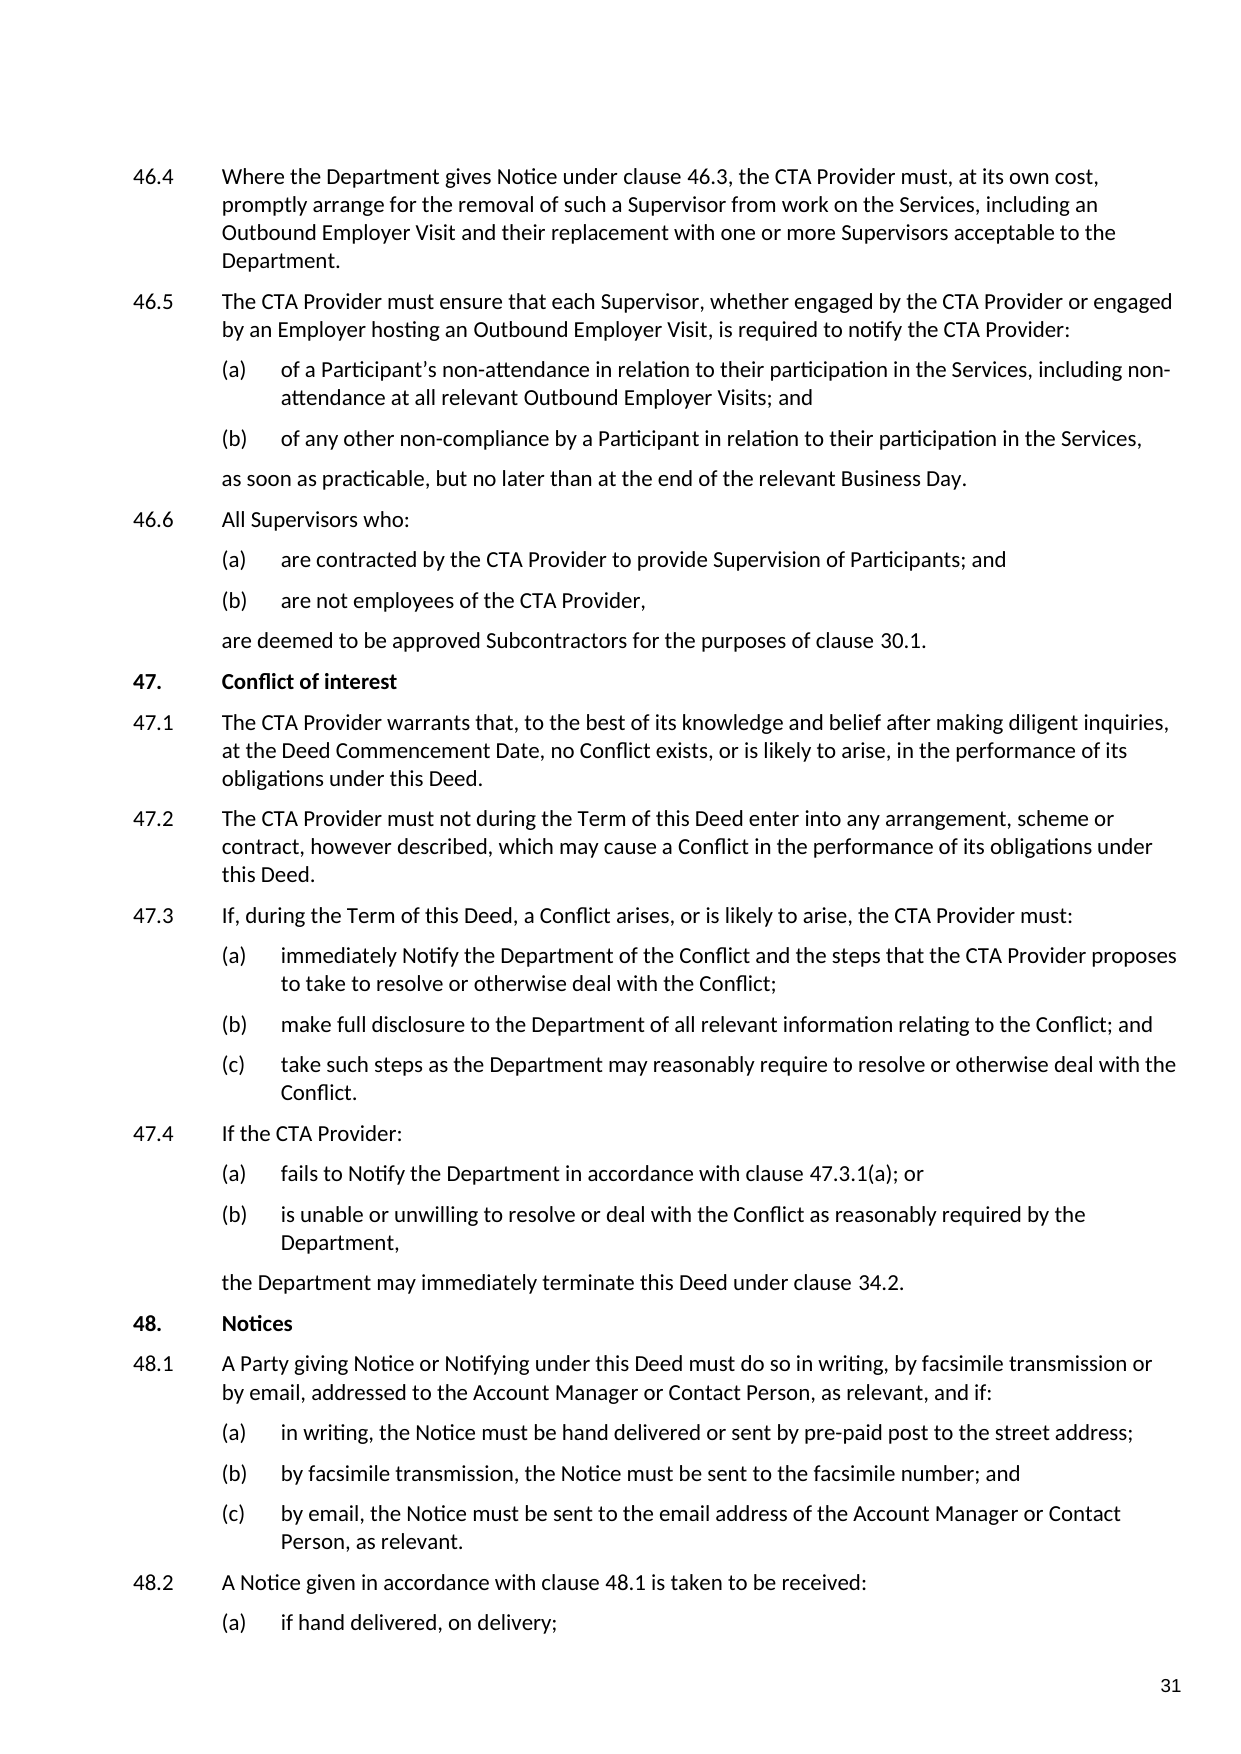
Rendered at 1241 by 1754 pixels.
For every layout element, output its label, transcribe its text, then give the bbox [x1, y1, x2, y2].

subtitle The CTA Provider warrants that, to the best of its knowledge and belief after making diligent inquiries, at the Deed Commencement Date, no Conflict exists, or is likely to arise, in the performance of its obligations under this Deed. [133, 708, 1181, 792]
subtitle of a Participant’s non-attendance in relation to their participation in the Services, including non-attendance at all relevant Outbound Employer Visits; and [221, 356, 1181, 412]
text as soon as practicable, but no later than at the end of the relevant Business Day. [221, 464, 1181, 493]
subtitle make full disclosure to the Department of all relevant information relating to the Conflict; and [221, 1010, 1181, 1038]
text are deemed to be approved Subcontractors for the purposes of clause 30.1. [221, 627, 1181, 655]
text the Department may immediately terminate this Deed under clause 34.2. [221, 1268, 1181, 1297]
subtitle The CTA Provider must ensure that each Supervisor, whether engaged by the CTA Provider or engaged by an Employer hosting an Outbound Employer Visit, is required to notify the CTA Provider: [133, 287, 1181, 343]
subtitle A Notice given in accordance with clause 48.1 is taken to be received: [133, 1568, 1181, 1596]
subtitle if hand delivered, on delivery; [221, 1608, 1181, 1636]
subtitle are contracted by the CTA Provider to provide Supervision of Participants; and [221, 546, 1181, 574]
subtitle Where the Department gives Notice under clause 46.3, the CTA Provider must, at its own cost, promptly arrange for the removal of such a Supervisor from work on the Services, including an Outbound Employer Visit and their replacement with one or more Supervisors acceptable to the Department. [133, 162, 1181, 274]
subtitle If, during the Term of this Deed, a Conflict arises, or is likely to arise, the CTA Provider must: [133, 901, 1181, 929]
subtitle immediately Notify the Department of the Conflict and the steps that the CTA Provider proposes to take to resolve or otherwise deal with the Conflict; [221, 941, 1181, 997]
subtitle Notices [133, 1309, 1181, 1337]
subtitle are not employees of the CTA Provider, [221, 586, 1181, 614]
subtitle in writing, the Notice must be hand delivered or sent by pre-paid post to the street address; [221, 1418, 1181, 1446]
subtitle All Supervisors who: [133, 505, 1181, 533]
subtitle If the CTA Provider: [133, 1119, 1181, 1147]
subtitle by email, the Notice must be sent to the email address of the Account Manager or Contact Person, as relevant. [221, 1499, 1181, 1555]
subtitle take such steps as the Department may reasonably require to resolve or otherwise deal with the Conflict. [221, 1050, 1181, 1106]
subtitle Conflict of interest [133, 667, 1181, 695]
subtitle by facsimile transmission, the Notice must be sent to the facsimile number; and [221, 1459, 1181, 1487]
subtitle A Party giving Notice or Notifying under this Deed must do so in writing, by facsimile transmission or by email, addressed to the Account Manager or Contact Person, as relevant, and if: [133, 1349, 1181, 1406]
subtitle fails to Notify the Department in accordance with clause 47.3(a); or [221, 1159, 1181, 1187]
subtitle The CTA Provider must not during the Term of this Deed enter into any arrangement, scheme or contract, however described, which may cause a Conflict in the performance of its obligations under this Deed. [133, 804, 1181, 888]
subtitle is unable or unwilling to resolve or deal with the Conflict as reasonably required by the Department, [221, 1200, 1181, 1256]
subtitle of any other non-compliance by a Participant in relation to their participation in the Services, [221, 424, 1181, 452]
